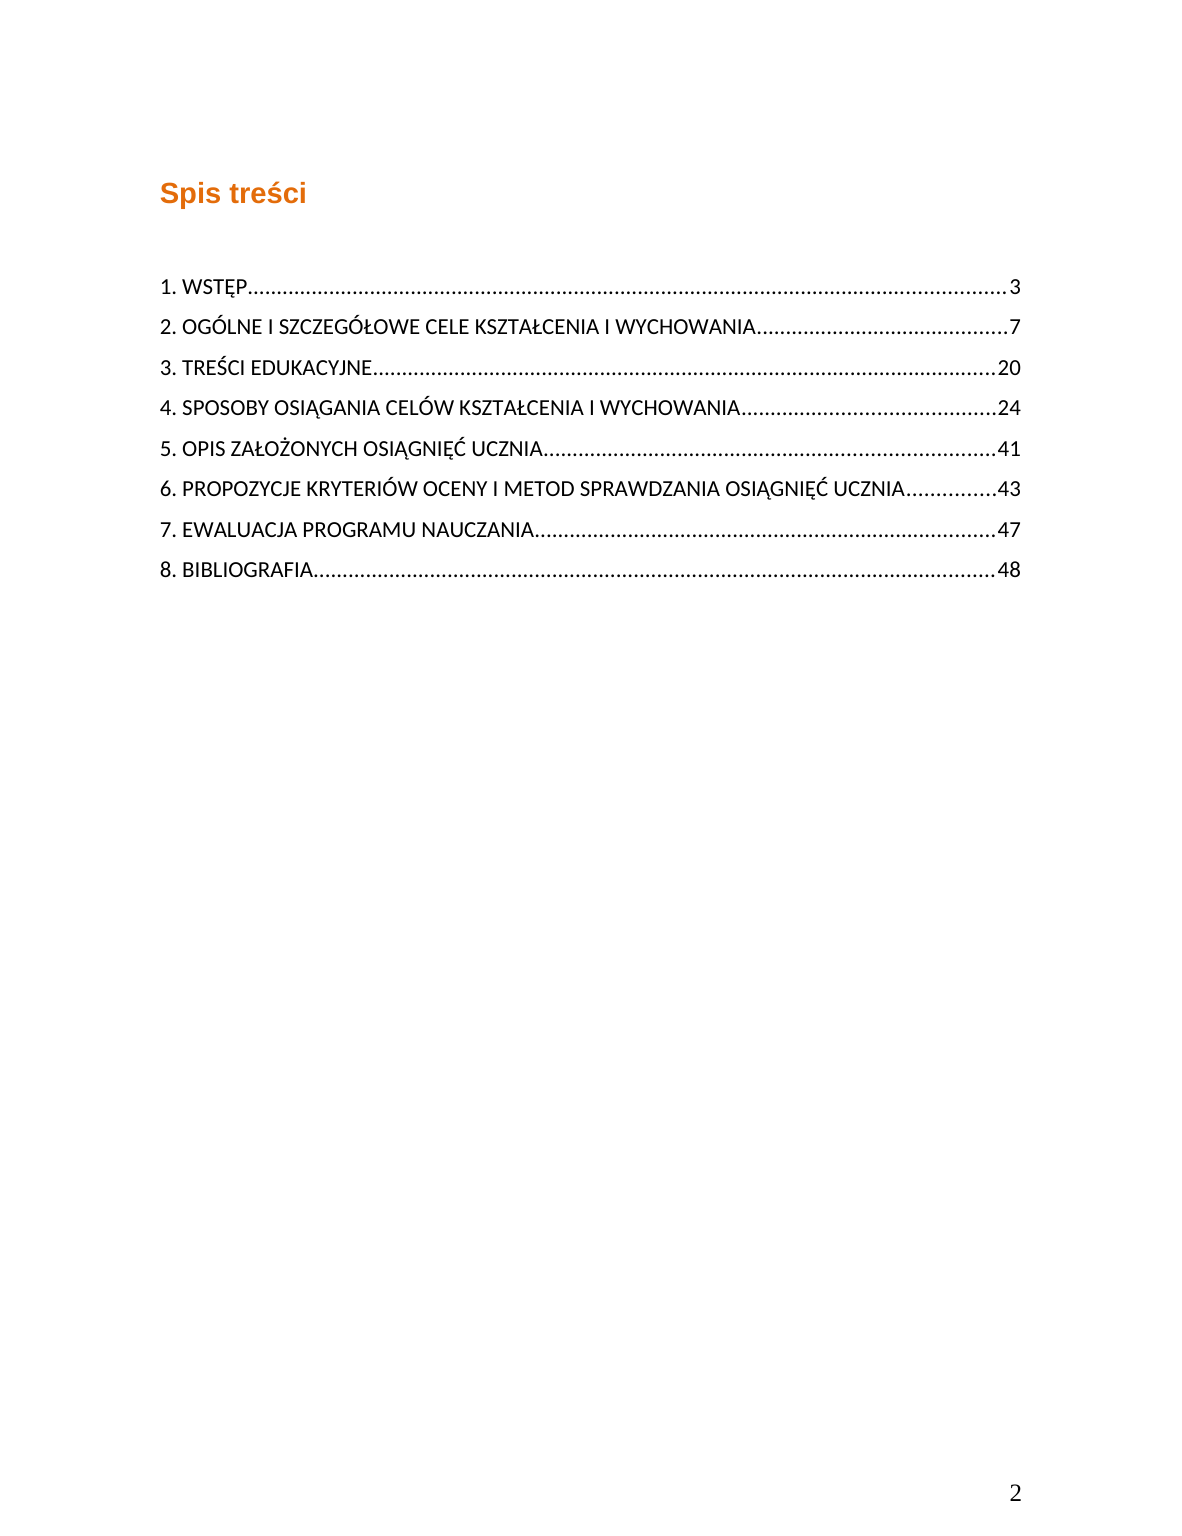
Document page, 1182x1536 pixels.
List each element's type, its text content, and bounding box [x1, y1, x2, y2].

text 2. Ogólne i szczegółowe cele kształcenia i wychowania 7 [159, 312, 1022, 341]
text 8. Bibliografia 48 [159, 556, 1022, 584]
text 5. Opis założonych osiągnięć ucznia 41 [159, 434, 1022, 462]
text 6. Propozycje kryteriów oceny i metod sprawdzania osiągnięć ucznia 43 [159, 474, 1022, 503]
text 1. Wstęp 3 [159, 272, 1022, 300]
text 7. Ewaluacja programu nauczania 47 [159, 515, 1022, 543]
text 4. Sposoby osiągania celów kształcenia i wychowania 24 [159, 393, 1022, 422]
text 3. Treści edukacyjne 20 [159, 353, 1022, 381]
text Spis treści [159, 172, 1022, 209]
